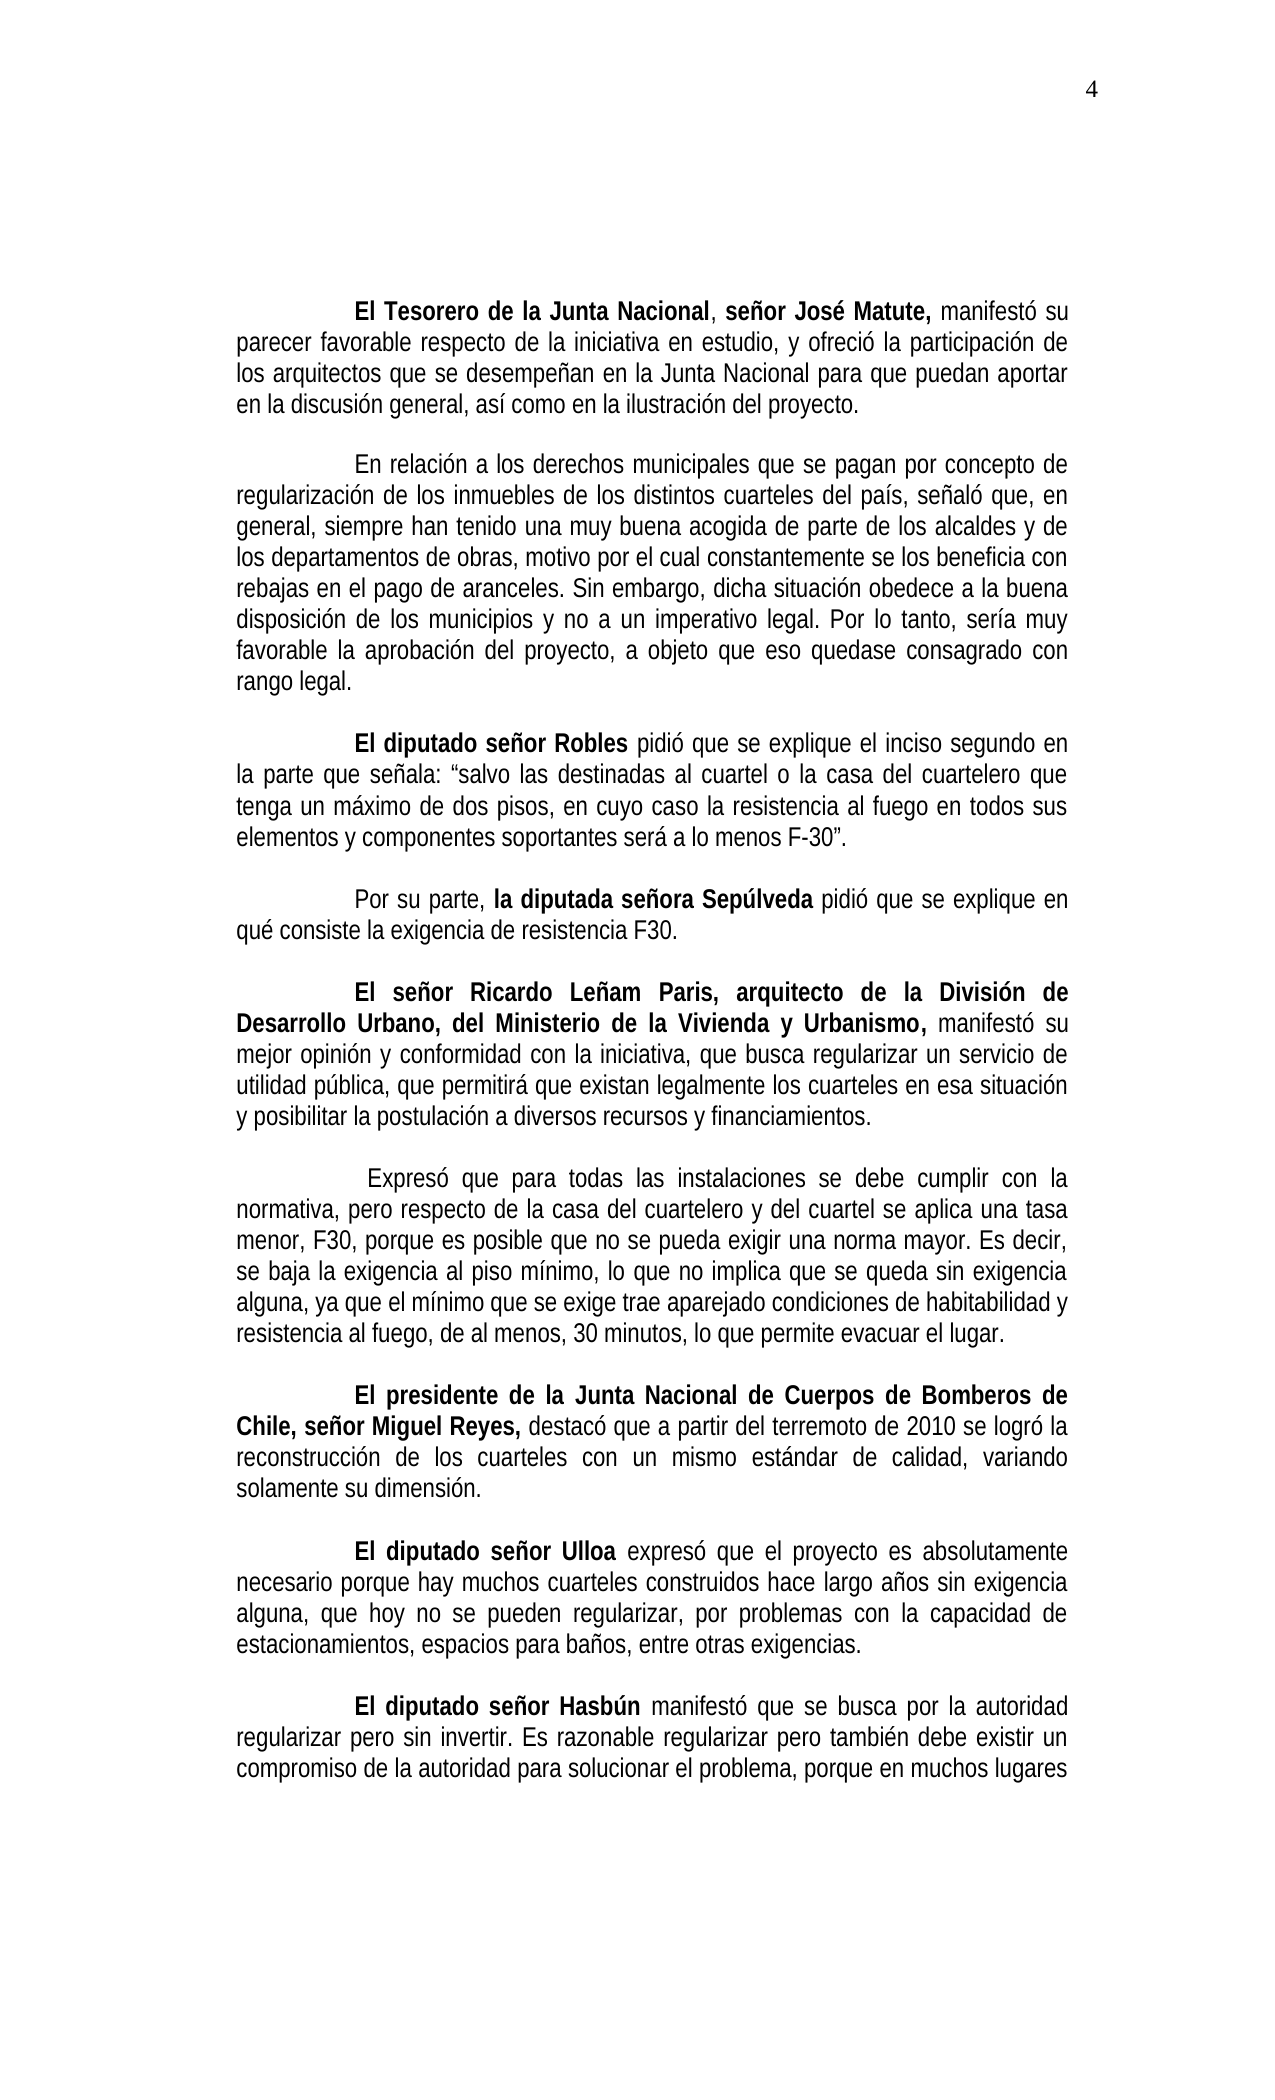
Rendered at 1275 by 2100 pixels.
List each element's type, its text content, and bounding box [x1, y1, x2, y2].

text El diputado señor Robles pidió que se explique el inciso segundo en la parte que señala: “salvo las destinadas al cuartel o la casa del cuartelero que tenga un máximo de dos pisos, en cuyo caso la resistencia al fuego en todos sus elementos y componentes soportantes será a lo menos F-30”. [236, 728, 1069, 852]
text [236, 1690, 1069, 1783]
text El Tesorero de la Junta Nacional, señor José Matute, manifestó su parecer favorable respecto de la iniciativa en estudio, y ofreció la participación de los arquitectos que se desempeñan en la Junta Nacional para que puedan aportar en la discusión general, así como en la ilustración del proyecto. [236, 295, 1069, 419]
text En relación a los derechos municipales que se pagan por concepto de regularización de los inmuebles de los distintos cuarteles del país, señaló que, en general, siempre han tenido una muy buena acogida de parte de los alcaldes y de los departamentos de obras, motivo por el cual constantemente se los beneficia con rebajas en el pago de aranceles. Sin embargo, dicha situación obedece a la buena disposición de los municipios y no a un imperativo legal. Por lo tanto, sería muy favorable la aprobación del proyecto, a objeto que eso quedase consagrado con rango legal. [236, 448, 1069, 697]
text Expresó que para todas las instalaciones se debe cumplir con la normativa, pero respecto de la casa del cuartelero y del cuartel se aplica una tasa menor, F30, porque es posible que no se pueda exigir una norma mayor. Es decir, se baja la exigencia al piso mínimo, lo que no implica que se queda sin exigencia alguna, ya que el mínimo que se exige trae aparejado condiciones de habitabilidad y resistencia al fuego, de al menos, 30 minutos, lo que permite evacuar el lugar. [236, 1162, 1069, 1348]
text El señor Ricardo Leñam Paris, arquitecto de la División de Desarrollo Urbano, del Ministerio de la Vivienda y Urbanismo, manifestó su mejor opinión y conformidad con la iniciativa, que busca regularizar un servicio de utilidad pública, que permitirá que existan legalmente los cuarteles en esa situación y posibilitar la postulación a diversos recursos y financiamientos. [236, 976, 1069, 1131]
text Por su parte, la diputada señora Sepúlveda pidió que se explique en qué consiste la exigencia de resistencia F30. [236, 883, 1069, 945]
text El presidente de la Junta Nacional de Cuerpos de Bomberos de Chile, señor Miguel Reyes, destacó que a partir del terremoto de 2010 se logró la reconstrucción de los cuarteles con un mismo estándar de calidad, variando solamente su dimensión. [236, 1379, 1069, 1504]
text El diputado señor Ulloa expresó que el proyecto es absolutamente necesario porque hay muchos cuarteles construidos hace largo años sin exigencia alguna, que hoy no se pueden regularizar, por problemas con la capacidad de estacionamientos, espacios para baños, entre otras exigencias. [236, 1535, 1069, 1659]
